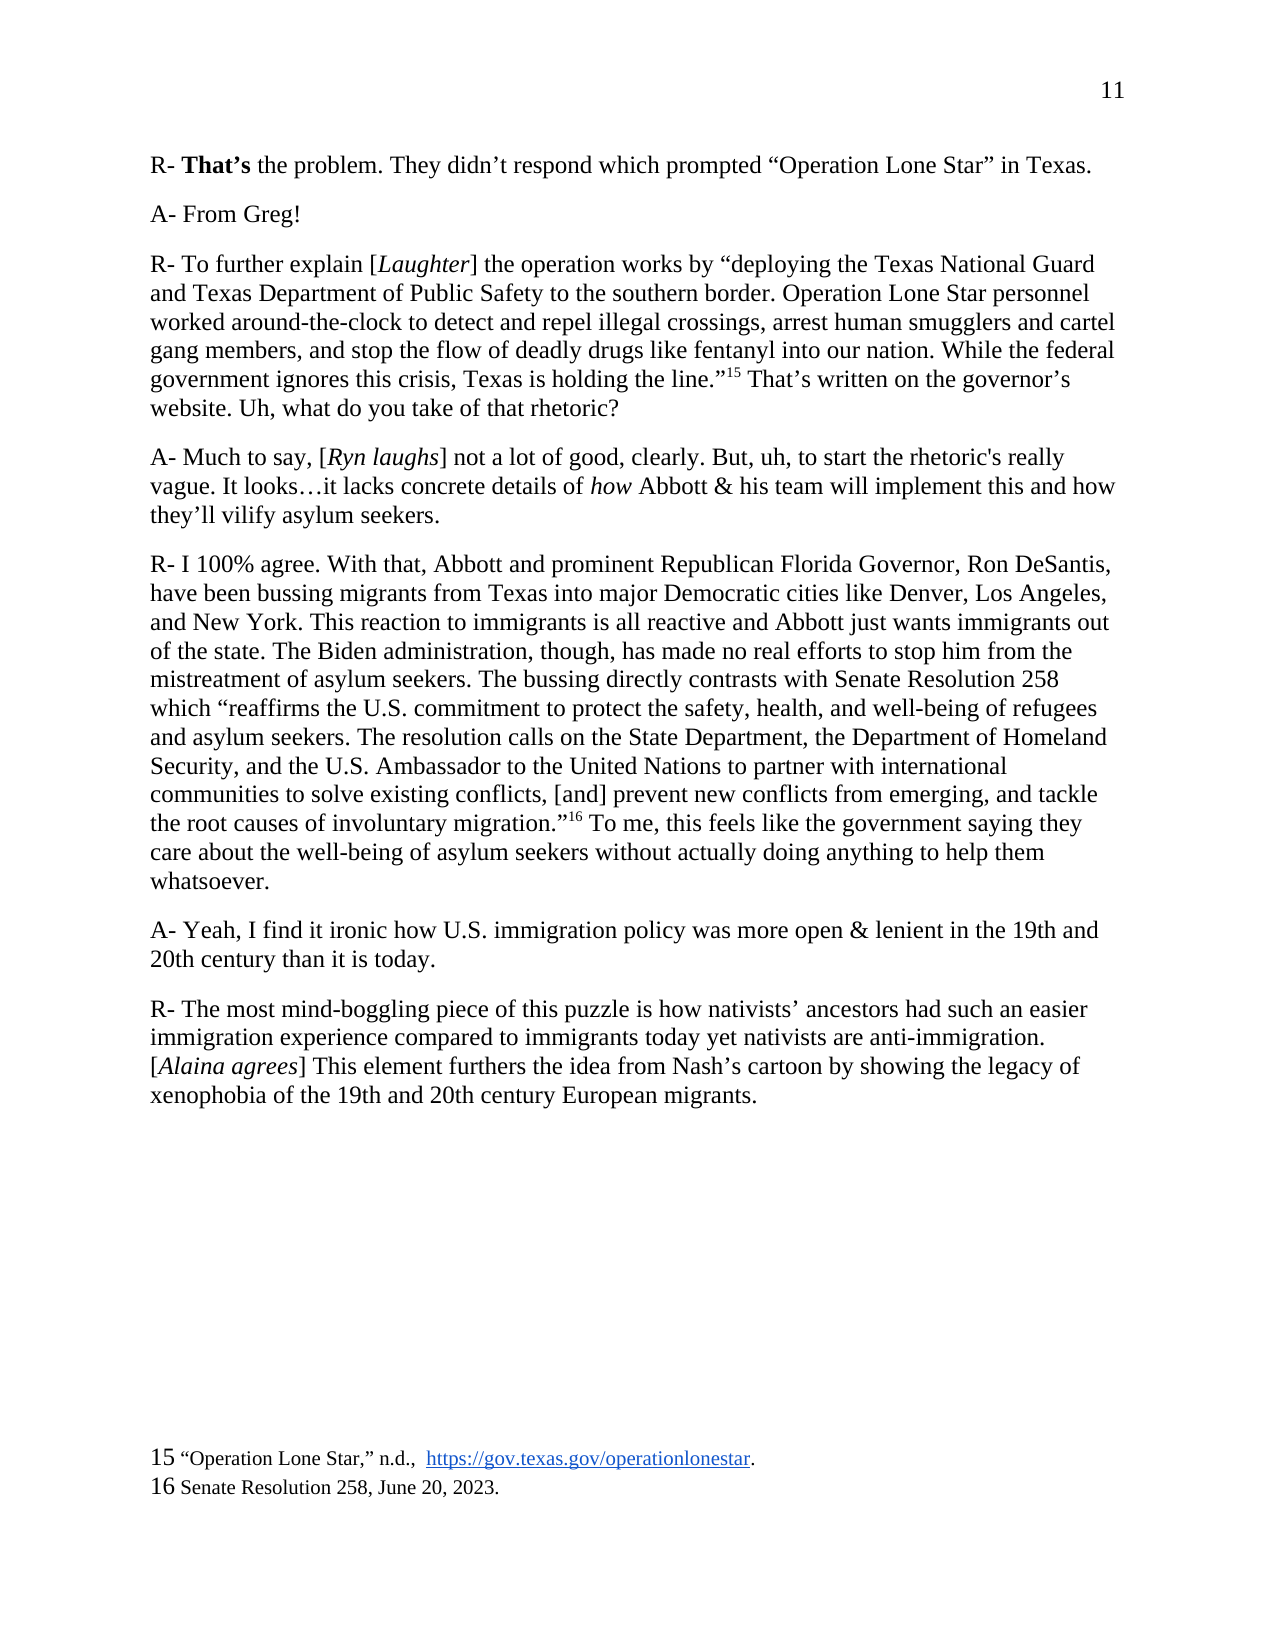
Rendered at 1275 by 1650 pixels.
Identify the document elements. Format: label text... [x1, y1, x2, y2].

text A- Yeah, I find it ironic how U.S. immigration policy was more open & lenient in the 19th and 20th century than it is today. [150, 915, 1125, 973]
text R- To further explain [Laughter] the operation works by “deploying the Texas National Guard and Texas Department of Public Safety to the southern border. Operation Lone Star personnel worked around-the-clock to detect and repel illegal crossings, arrest human smugglers and cartel gang members, and stop the flow of deadly drugs like fentanyl into our nation. While the federal government ignores this crisis, Texas is holding the line.” That’s written on the governor’s website. Uh, what do you take of that rhetoric? [150, 249, 1125, 422]
text R- That’s the problem. They didn’t respond which prompted “Operation Lone Star” in Texas. [150, 150, 1125, 179]
text R- The most mind-boggling piece of this puzzle is how nativists’ ancestors had such an easier immigration experience compared to immigrants today yet nativists are anti-immigration. [Alaina agrees] This element furthers the idea from Nash’s cartoon by showing the legacy of xenophobia of the 19th and 20th century European migrants. [150, 994, 1125, 1109]
text R- I 100% agree. With that, Abbott and prominent Republican Florida Governor, Ron DeSantis, have been bussing migrants from Texas into major Democratic cities like Denver, Los Angeles, and New York. This reaction to immigrants is all reactive and Abbott just wants immigrants out of the state. The Biden administration, though, has made no real efforts to stop him from the mistreatment of asylum seekers. The bussing directly contrasts with Senate Resolution 258 which “reaffirms the U.S. commitment to protect the safety, health, and well-being of refugees and asylum seekers. The resolution calls on the State Department, the Department of Homeland Security, and the U.S. Ambassador to the United Nations to partner with international communities to solve existing conflicts, [and] prevent new conflicts from emerging, and tackle the root causes of involuntary migration.” To me, this feels like the government saying they care about the well-being of asylum seekers without actually doing anything to help them whatsoever. [150, 549, 1125, 894]
text A- Much to say, [Ryn laughs] not a lot of good, clearly. But, uh, to start the rhetoric's really vague. It looks…it lacks concrete details of how Abbott & his team will implement this and how they’ll vilify asylum seekers. [150, 442, 1125, 529]
text A- From Greg! [150, 199, 1125, 228]
